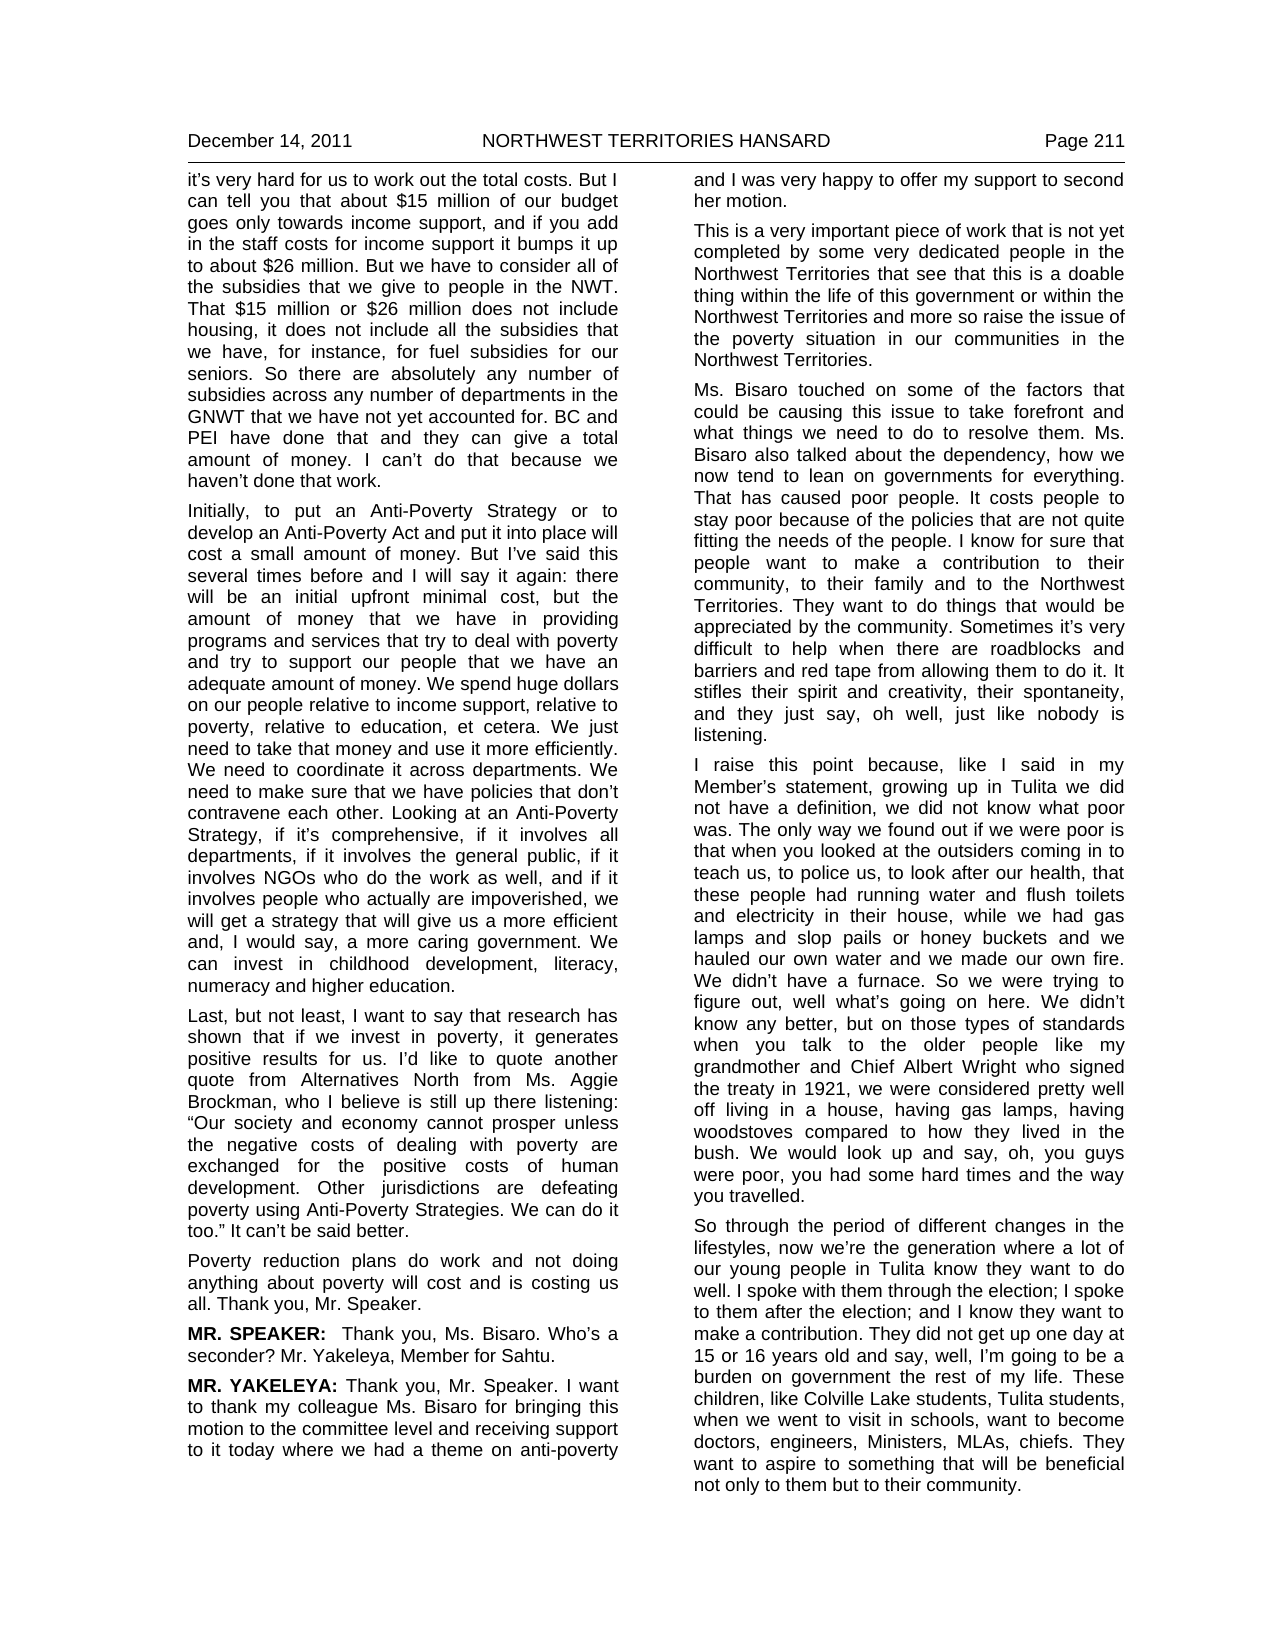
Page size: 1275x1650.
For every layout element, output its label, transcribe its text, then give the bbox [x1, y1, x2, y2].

text I raise this point because, like I said in my Member’s statement, growing up in Tulita we did not have a definition, we did not know what poor was. The only way we found out if we were poor is that when you looked at the outsiders coming in to teach us, to police us, to look after our health, that these people had running water and flush toilets and electricity in their house, while we had gas lamps and slop pails or honey buckets and we hauled our own water and we made our own fire. We didn’t have a furnace. So we were trying to figure out, well what’s going on here. We didn’t know any better, but on those types of standards when you talk to the older people like my grandmother and Chief Albert Wright who signed the treaty in 1921, we were considered pretty well off living in a house, having gas lamps, having woodstoves compared to how they lived in the bush. We would look up and say, oh, you guys were poor, you had some hard times and the way you travelled. [694, 754, 1125, 1207]
text MR. YAKELEYA: Thank you, Mr. Speaker. I want to thank my colleague Ms. Bisaro for bringing this motion to the committee level and receiving support to it today where we had a theme on anti-poverty and I was very happy to offer my support to second her motion. [187, 1374, 619, 1461]
text MR. YAKELEYA: Thank you, Mr. Speaker. I want to thank my colleague Ms. Bisaro for bringing this motion to the committee level and receiving support to it today where we had a theme on anti-poverty and I was very happy to offer my support to second her motion. [694, 168, 1125, 211]
text This is a very important piece of work that is not yet completed by some very dedicated people in the Northwest Territories that see that this is a doable thing within the life of this government or within the Northwest Territories and more so raise the issue of the poverty situation in our communities in the Northwest Territories. [694, 220, 1125, 371]
text Poverty reduction plans do work and not doing anything about poverty will cost and is costing us all. Thank you, Mr. Speaker. [187, 1250, 619, 1314]
text Last, but not least, I want to say that research has shown that if we invest in poverty, it generates positive results for us. I’d like to quote another quote from Alternatives North from Ms. Aggie Brockman, who I believe is still up there listening: “Our society and economy cannot prosper unless the negative costs of dealing with poverty are exchanged for the positive costs of human development. Other jurisdictions are defeating poverty using Anti-Poverty Strategies. We can do it too.” It can’t be said better. [187, 1004, 619, 1242]
text MR. SPEAKER: Thank you, Ms. Bisaro. Who’s a seconder? Mr. Yakeleya, Member for Sahtu. [187, 1323, 619, 1366]
text So through the period of different changes in the lifestyles, now we’re the generation where a lot of our young people in Tulita know they want to do well. I spoke with them through the election; I spoke to them after the election; and I know they want to make a contribution. They did not get up one day at 15 or 16 years old and say, well, I’m going to be a burden on government the rest of my life. These children, like Colville Lake students, Tulita students, when we went to visit in schools, want to become doctors, engineers, Ministers, MLAs, chiefs. They want to aspire to something that will be beneficial not only to them but to their community. [694, 1215, 1125, 1495]
text Ms. Bisaro touched on some of the factors that could be causing this issue to take forefront and what things we need to do to resolve them. Ms. Bisaro also talked about the dependency, how we now tend to lean on governments for everything. That has caused poor people. It costs people to stay poor because of the policies that are not quite fitting the needs of the people. I know for sure that people want to make a contribution to their community, to their family and to the Northwest Territories. They want to do things that would be appreciated by the community. Sometimes it’s very difficult to help when there are roadblocks and barriers and red tape from allowing them to do it. It stifles their spirit and creativity, their spontaneity, and they just say, oh well, just like nobody is listening. [694, 379, 1125, 746]
text Initially, to put an Anti-Poverty Strategy or to develop an Anti-Poverty Act and put it into place will cost a small amount of money. But I’ve said this several times before and I will say it again: there will be an initial upfront minimal cost, but the amount of money that we have in providing programs and services that try to deal with poverty and try to support our people that we have an adequate amount of money. We spend huge dollars on our people relative to income support, relative to poverty, relative to education, et cetera. We just need to take that money and use it more efficiently. We need to coordinate it across departments. We need to make sure that we have policies that don’t contravene each other. Looking at an Anti-Poverty Strategy, if it’s comprehensive, if it involves all departments, if it involves the general public, if it involves NGOs who do the work as well, and if it involves people who actually are impoverished, we will get a strategy that will give us a more efficient and, I would say, a more caring government. We can invest in childhood development, literacy, numeracy and higher education. [187, 500, 619, 996]
